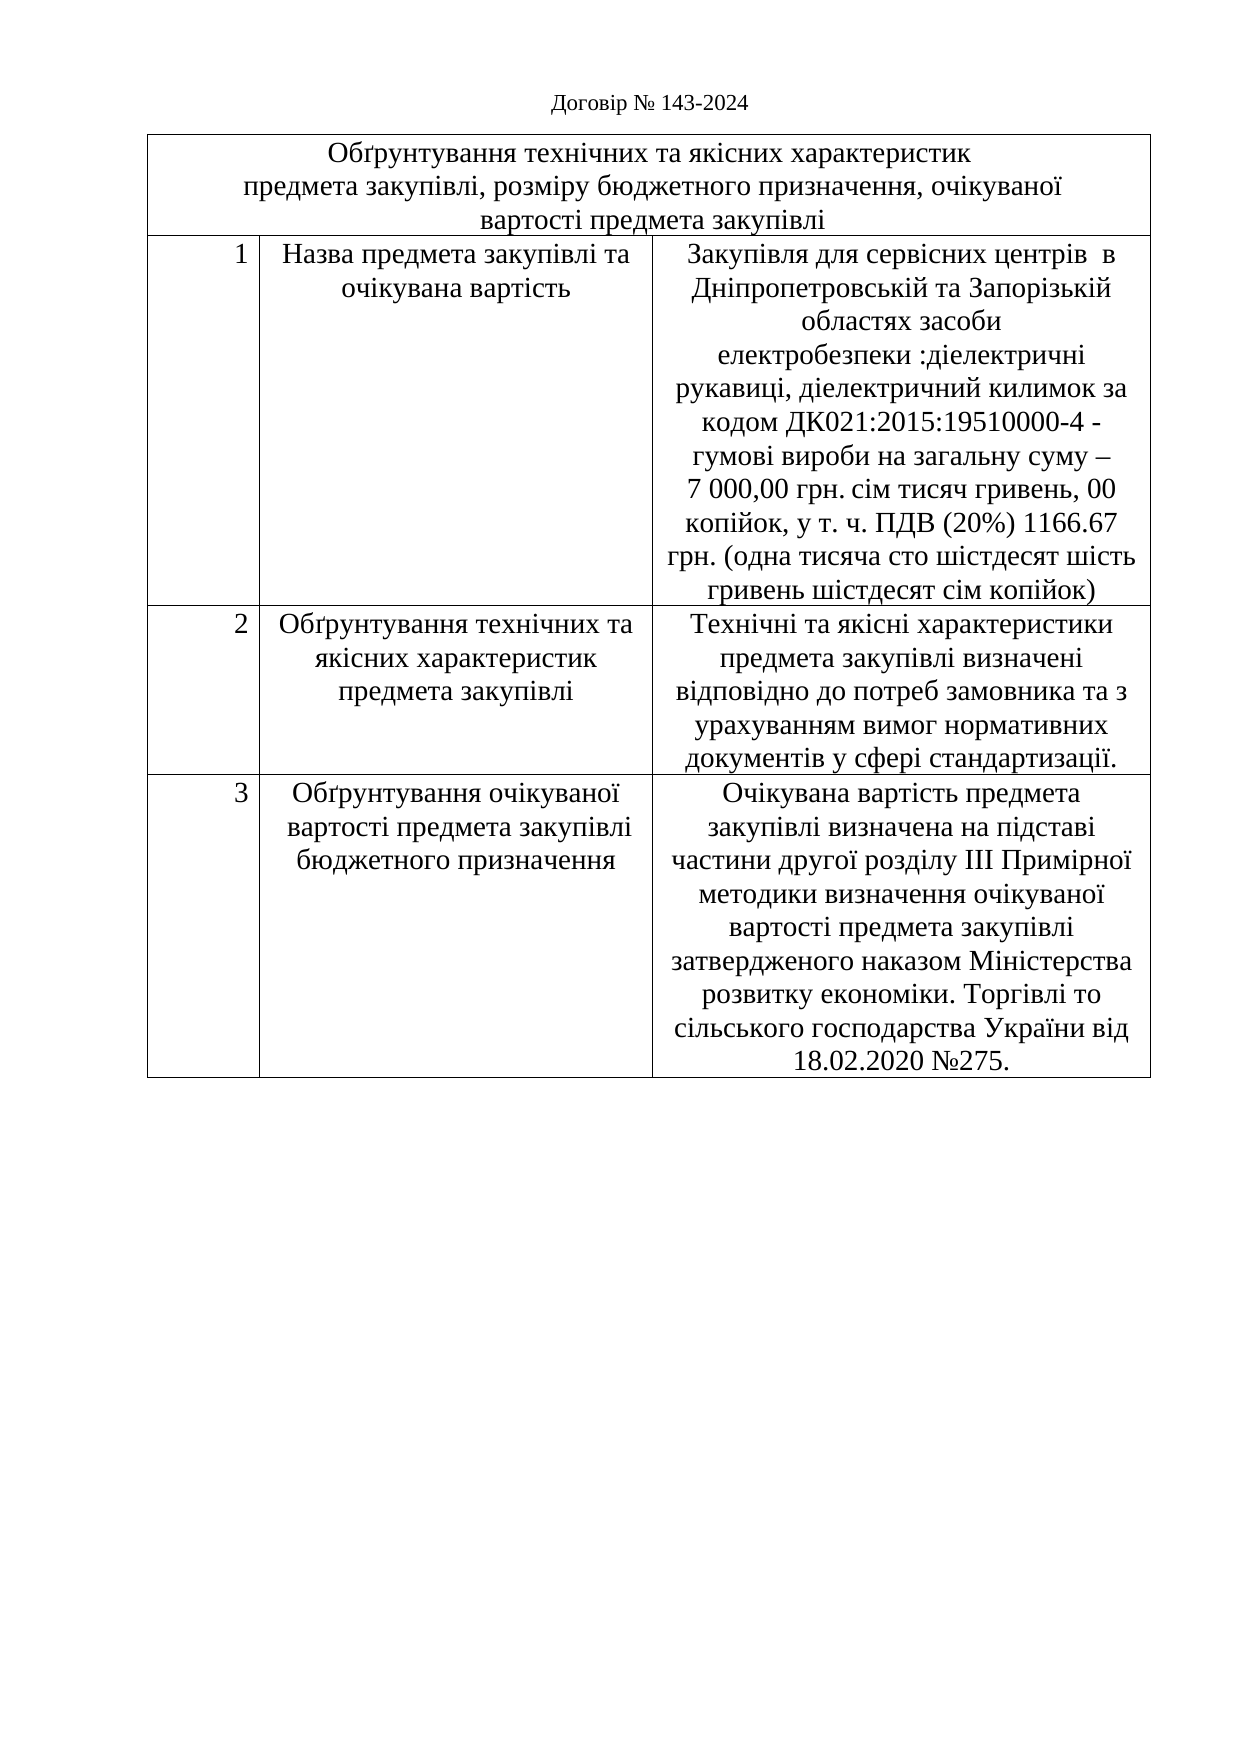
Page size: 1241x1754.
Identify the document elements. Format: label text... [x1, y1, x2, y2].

table_cell Обґрунтування технічних та якісних характеристик предмета закупівлі [260, 606, 652, 774]
table_cell Обґрунтування очікуваної вартості предмета закупівлі бюджетного призначення [260, 775, 652, 1077]
table_cell 1 [148, 236, 259, 605]
table_header Обґрунтування технічних та якісних характеристик предмета закупівлі, розміру бюджетного призначення, очікуваної вартості предмета закупівлі [148, 135, 1150, 235]
table_cell 2 [148, 606, 259, 774]
table_cell Закупівля для сервісних центрів в Дніпропетровській та Запорізькій областях засоби електробезпеки :діелектричні рукавиці, діелектричний килимок за кодом ДК021:2015:19510000-4 - гумові вироби на загальну суму – 7 000,00 грн. сім тисяч гривень, 00 копійок, у т. ч. ПДВ (20%) 1166.67 грн. (одна тисяча сто шістдесят шість гривень шістдесят сім копійок) [653, 236, 1150, 605]
text Договір № 143-2024 [148, 88, 1152, 115]
table_cell Назва предмета закупівлі та очікувана вартість [260, 236, 652, 605]
table_cell Технічні та якісні характеристики предмета закупівлі визначені відповідно до потреб замовника та з урахуванням вимог нормативних документів у сфері стандартизації. [653, 606, 1150, 774]
table_cell 3 [148, 775, 259, 1077]
table_cell Очікувана вартість предмета закупівлі визначена на підставі частини другої розділу ІІІ Примірної методики визначення очікуваної вартості предмета закупівлі затвердженого наказом Міністерства розвитку економіки. Торгівлі то сільського господарства України від 18.02.2020 №275. [653, 775, 1150, 1077]
